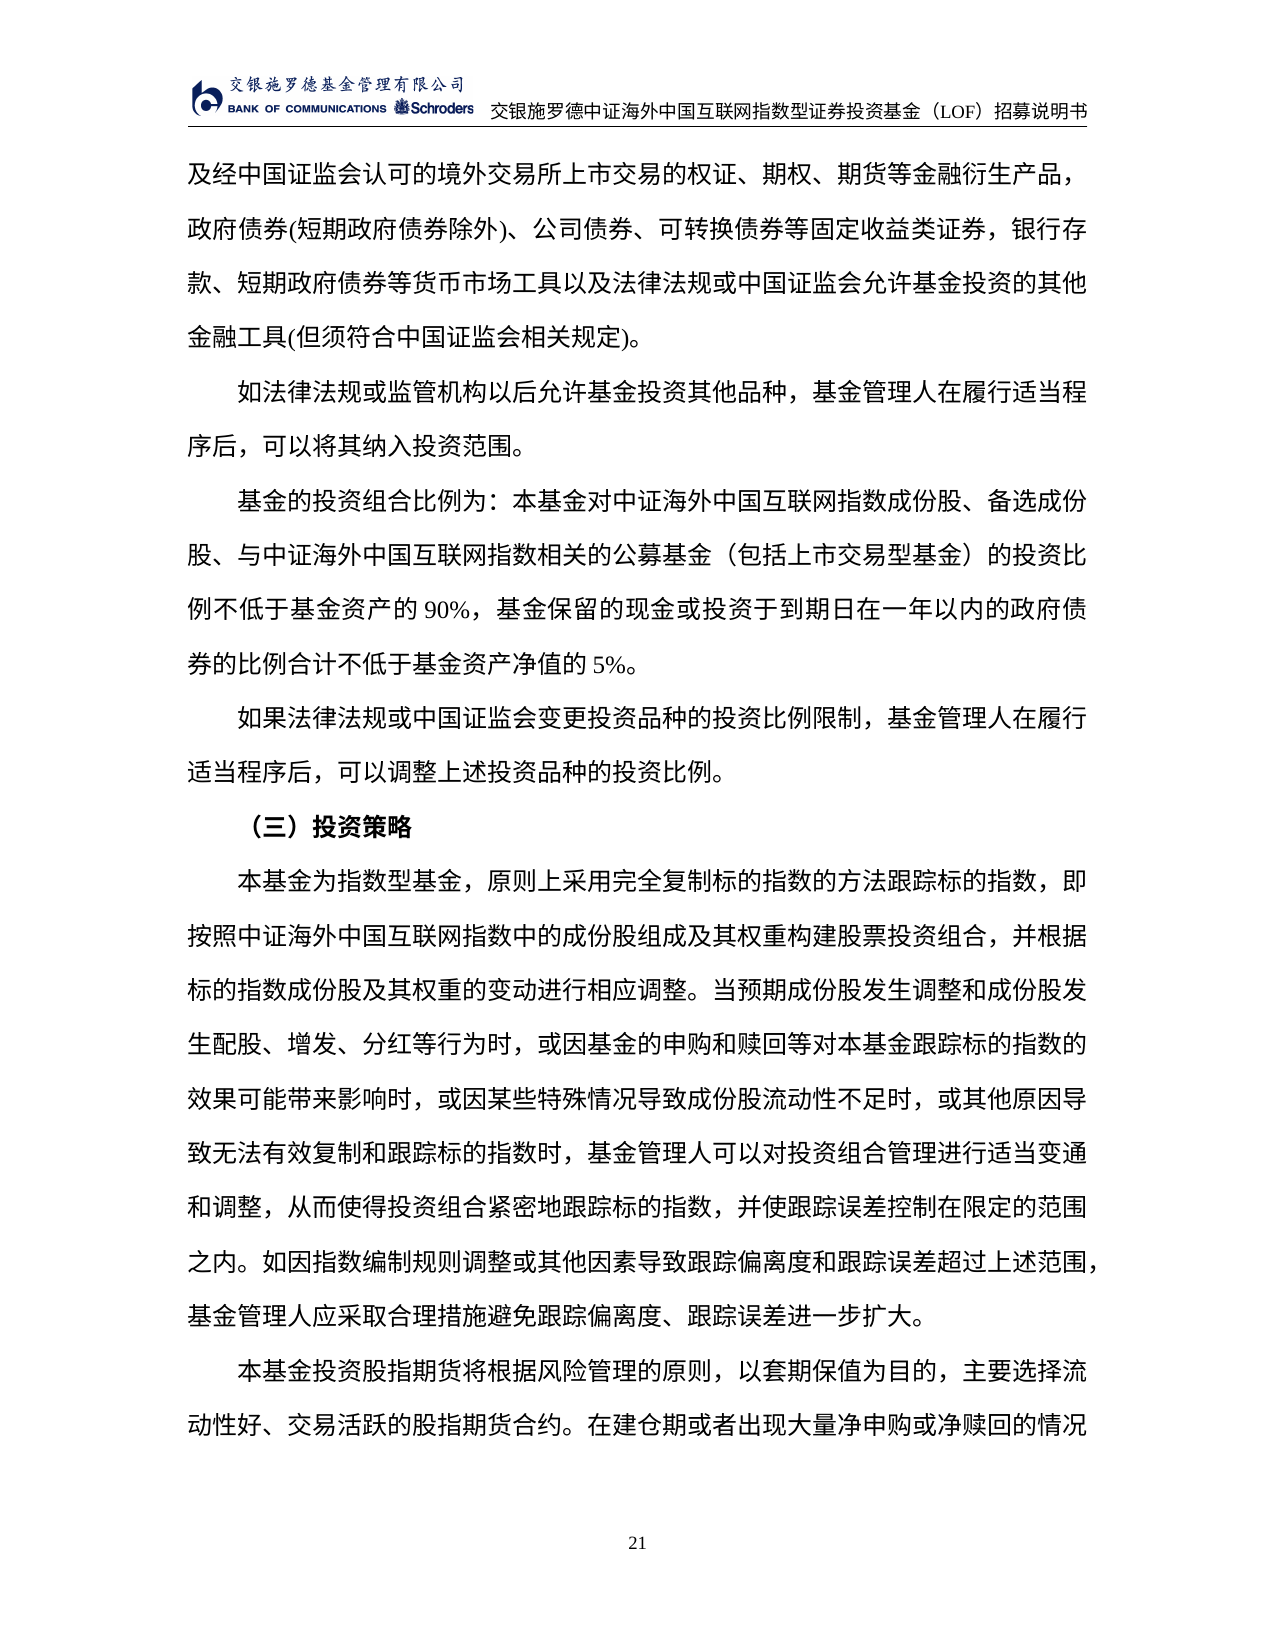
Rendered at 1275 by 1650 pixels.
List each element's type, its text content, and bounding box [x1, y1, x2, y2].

picture [192, 76, 474, 116]
text 本基金为指数型基金，原则上采用完全复制标的指数的方法跟踪标的指数，即按照中证海外中国互联网指数中的成份股组成及其权重构建股票投资组合，并根据标的指数成份股及其权重的变动进行相应调整。当预期成份股发生调整和成份股发生配股、增发、分红等行为时，或因基金的申购和赎回等对本基金跟踪标的指数的效果可能带来影响时，或因某些特殊情况导致成份股流动性不足时，或其他原因导致无法有效复制和跟踪标的指数时，基金管理人可以对投资组合管理进行适当变通和调整，从而使得投资组合紧密地跟踪标的指数，并使跟踪误差控制在限定的范围之内。如因指数编制规则调整或其他因素导致跟踪偏离度和跟踪误差超过上述范围，基金管理人应采取合理措施避免跟踪偏离度、跟踪误差进一步扩大。 [187, 862, 1087, 1333]
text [187, 1351, 1087, 1442]
text 如果法律法规或中国证监会变更投资品种的投资比例限制，基金管理人在履行适当程序后，可以调整上述投资品种的投资比例。 [187, 698, 1087, 789]
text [187, 155, 1087, 354]
text 基金的投资组合比例为：本基金对中证海外中国互联网指数成份股、备选成份股、与中证海外中国互联网指数相关的公募基金（包括上市交易型基金）的投资比例不低于基金资产的90%，基金保留的现金或投资于到期日在一年以内的政府债券的比例合计不低于基金资产净值的5%。 [187, 481, 1087, 680]
text 如法律法规或监管机构以后允许基金投资其他品种，基金管理人在履行适当程序后，可以将其纳入投资范围。 [187, 372, 1087, 463]
text （三）投资策略 [187, 807, 1087, 843]
